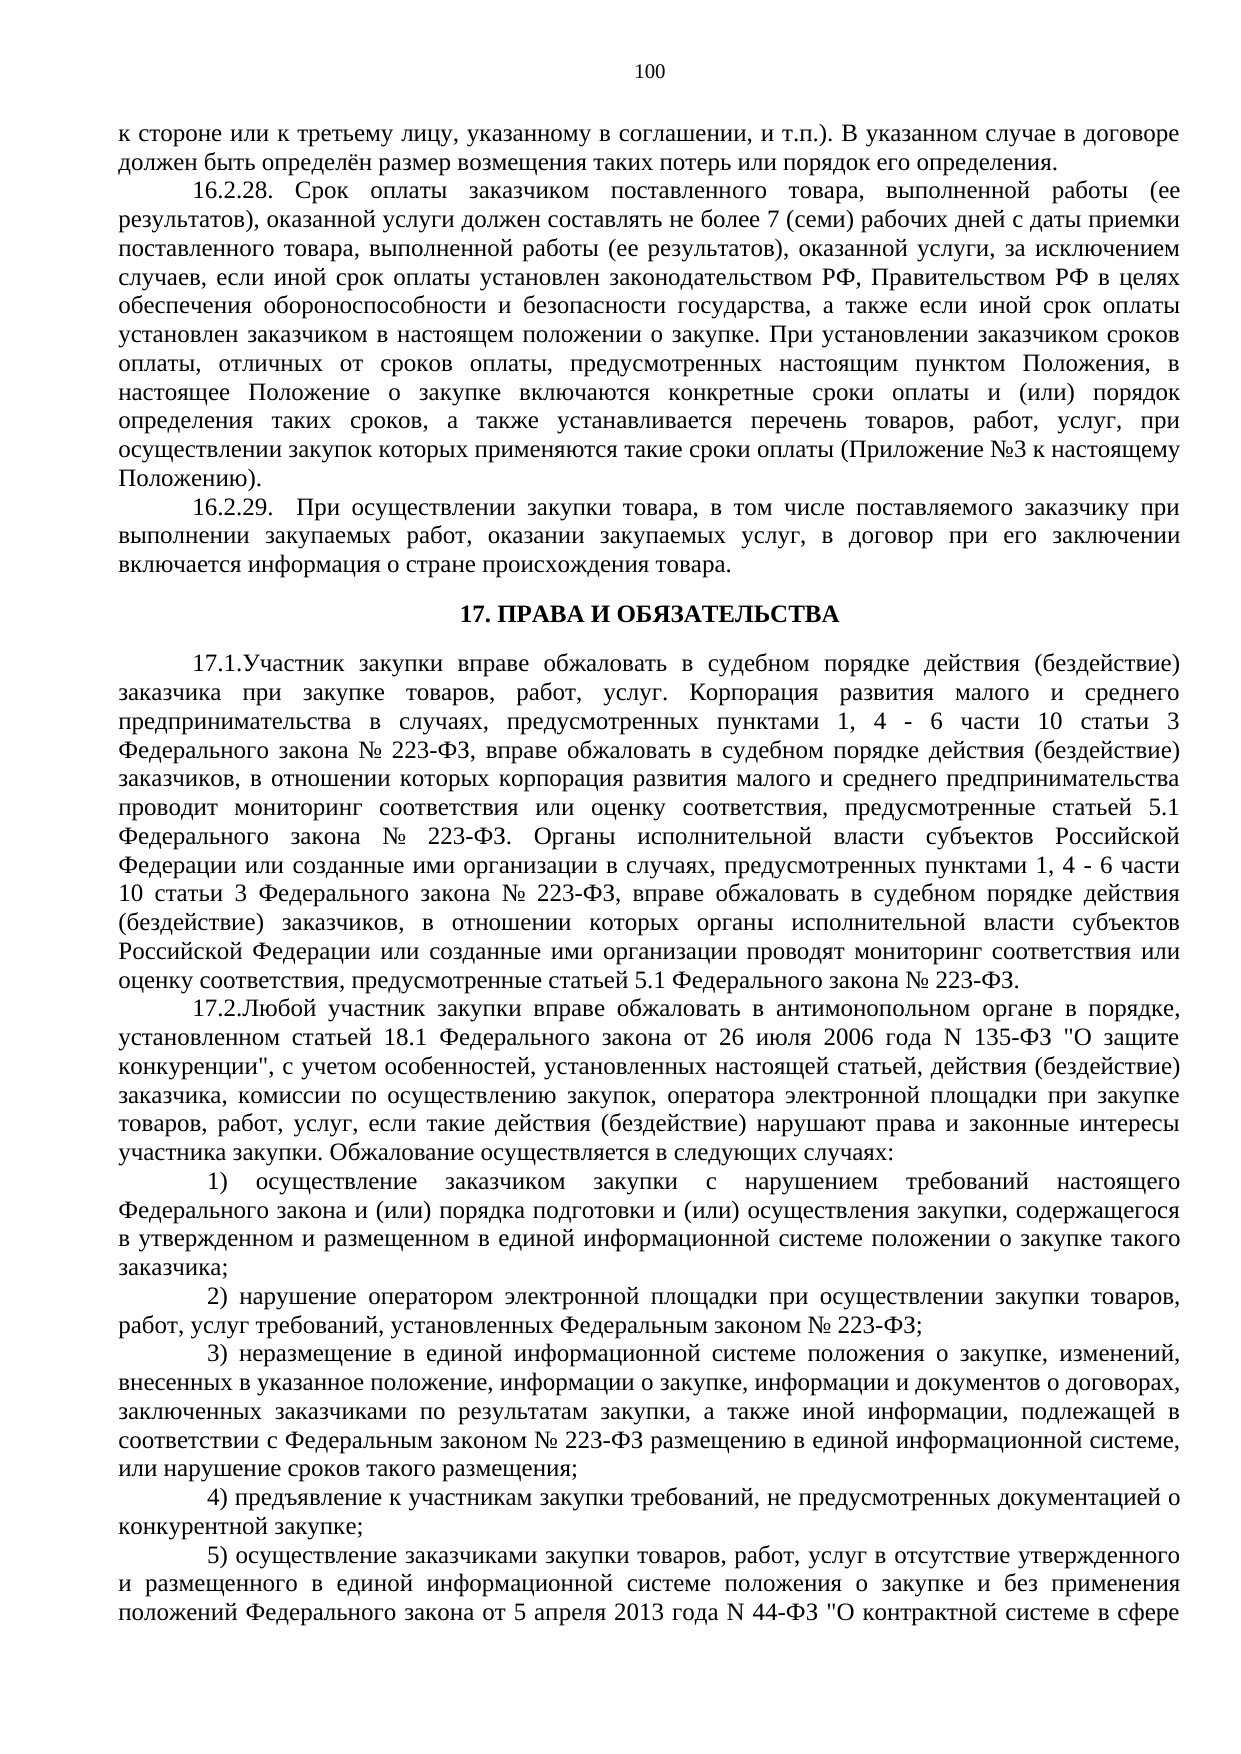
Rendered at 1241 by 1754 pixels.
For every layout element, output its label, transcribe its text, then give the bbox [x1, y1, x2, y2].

text 16.2.28. Срок оплаты заказчиком поставленного товара, выполненной работы (ее результатов), оказанной услуги должен составлять не более 7 (семи) рабочих дней с даты приемки поставленного товара, выполненной работы (ее результатов), оказанной услуги, за исключением случаев, если иной срок оплаты установлен законодательством РФ, Правительством РФ в целях обеспечения обороноспособности и безопасности государства, а также если иной срок оплаты установлен заказчиком в настоящем положении о закупке. При установлении заказчиком сроков оплаты, отличных от сроков оплаты, предусмотренных настоящим пунктом Положения, в настоящее Положение о закупке включаются конкретные сроки оплаты и (или) порядок определения таких сроков, а также устанавливается перечень товаров, работ, услуг, при осуществлении закупок которых применяются такие сроки оплаты (Приложение №3 к настоящему Положению). [118, 176, 1181, 492]
list Участник закупки вправе обжаловать в судебном порядке действия (бездействие) заказчика при закупке товаров, работ, услуг. Корпорация развития малого и среднего предпринимательства в случаях, предусмотренных пунктами 1, 4 - 6 части 10 статьи 3 Федерального закона № 223-ФЗ, вправе обжаловать в судебном порядке действия (бездействие) заказчиков, в отношении которых корпорация развития малого и среднего предпринимательства проводит мониторинг соответствия или оценку соответствия, предусмотренные статьей 5.1 Федерального закона № 223-ФЗ. Органы исполнительной власти субъектов Российской Федерации или созданные ими организации в случаях, предусмотренных пунктами 1, 4 - 6 части 10 статьи 3 Федерального закона № 223-ФЗ, вправе обжаловать в судебном порядке действия (бездействие) заказчиков, в отношении которых органы исполнительной власти субъектов Российской Федерации или созданные ими организации проводят мониторинг соответствия или оценку соответствия, предусмотренные статьей 5.1 Федерального закона № 223-ФЗ. [118, 648, 1181, 993]
list Любой участник закупки вправе обжаловать в антимонопольном органе в порядке, установленном статьей 18.1 Федерального закона от 26 июля 2006 года N 135-ФЗ "О защите конкуренции", с учетом особенностей, установленных настоящей статьей, действия (бездействие) заказчика, комиссии по осуществлению закупок, оператора электронной площадки при закупке товаров, работ, услуг, если такие действия (бездействие) нарушают права и законные интересы участника закупки. Обжалование осуществляется в следующих случаях: [118, 993, 1181, 1166]
text 16.2.29. При осуществлении закупки товара, в том числе поставляемого заказчику при выполнении закупаемых работ, оказании закупаемых услуг, в договор при его заключении включается информация о стране происхождения товара. [118, 492, 1181, 578]
text 1) осуществление заказчиком закупки с нарушением требований настоящего Федерального закона и (или) порядка подготовки и (или) осуществления закупки, содержащегося в утвержденном и размещенном в единой информационной системе положении о закупке такого заказчика; [118, 1166, 1181, 1281]
subtitle ПРАВА И ОБЯЗАТЕЛЬСТВА [118, 599, 1181, 628]
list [118, 118, 1181, 176]
text 2) нарушение оператором электронной площадки при осуществлении закупки товаров, работ, услуг требований, установленных Федеральным законом № 223-ФЗ; [118, 1281, 1181, 1338]
text 4) предъявление к участникам закупки требований, не предусмотренных документацией о конкурентной закупке; [118, 1482, 1181, 1540]
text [118, 1540, 1181, 1626]
text 3) неразмещение в единой информационной системе положения о закупке, изменений, внесенных в указанное положение, информации о закупке, информации и документов о договорах, заключенных заказчиками по результатам закупки, а также иной информации, подлежащей в соответствии с Федеральным законом № 223-ФЗ размещению в единой информационной системе, или нарушение сроков такого размещения; [118, 1338, 1181, 1482]
